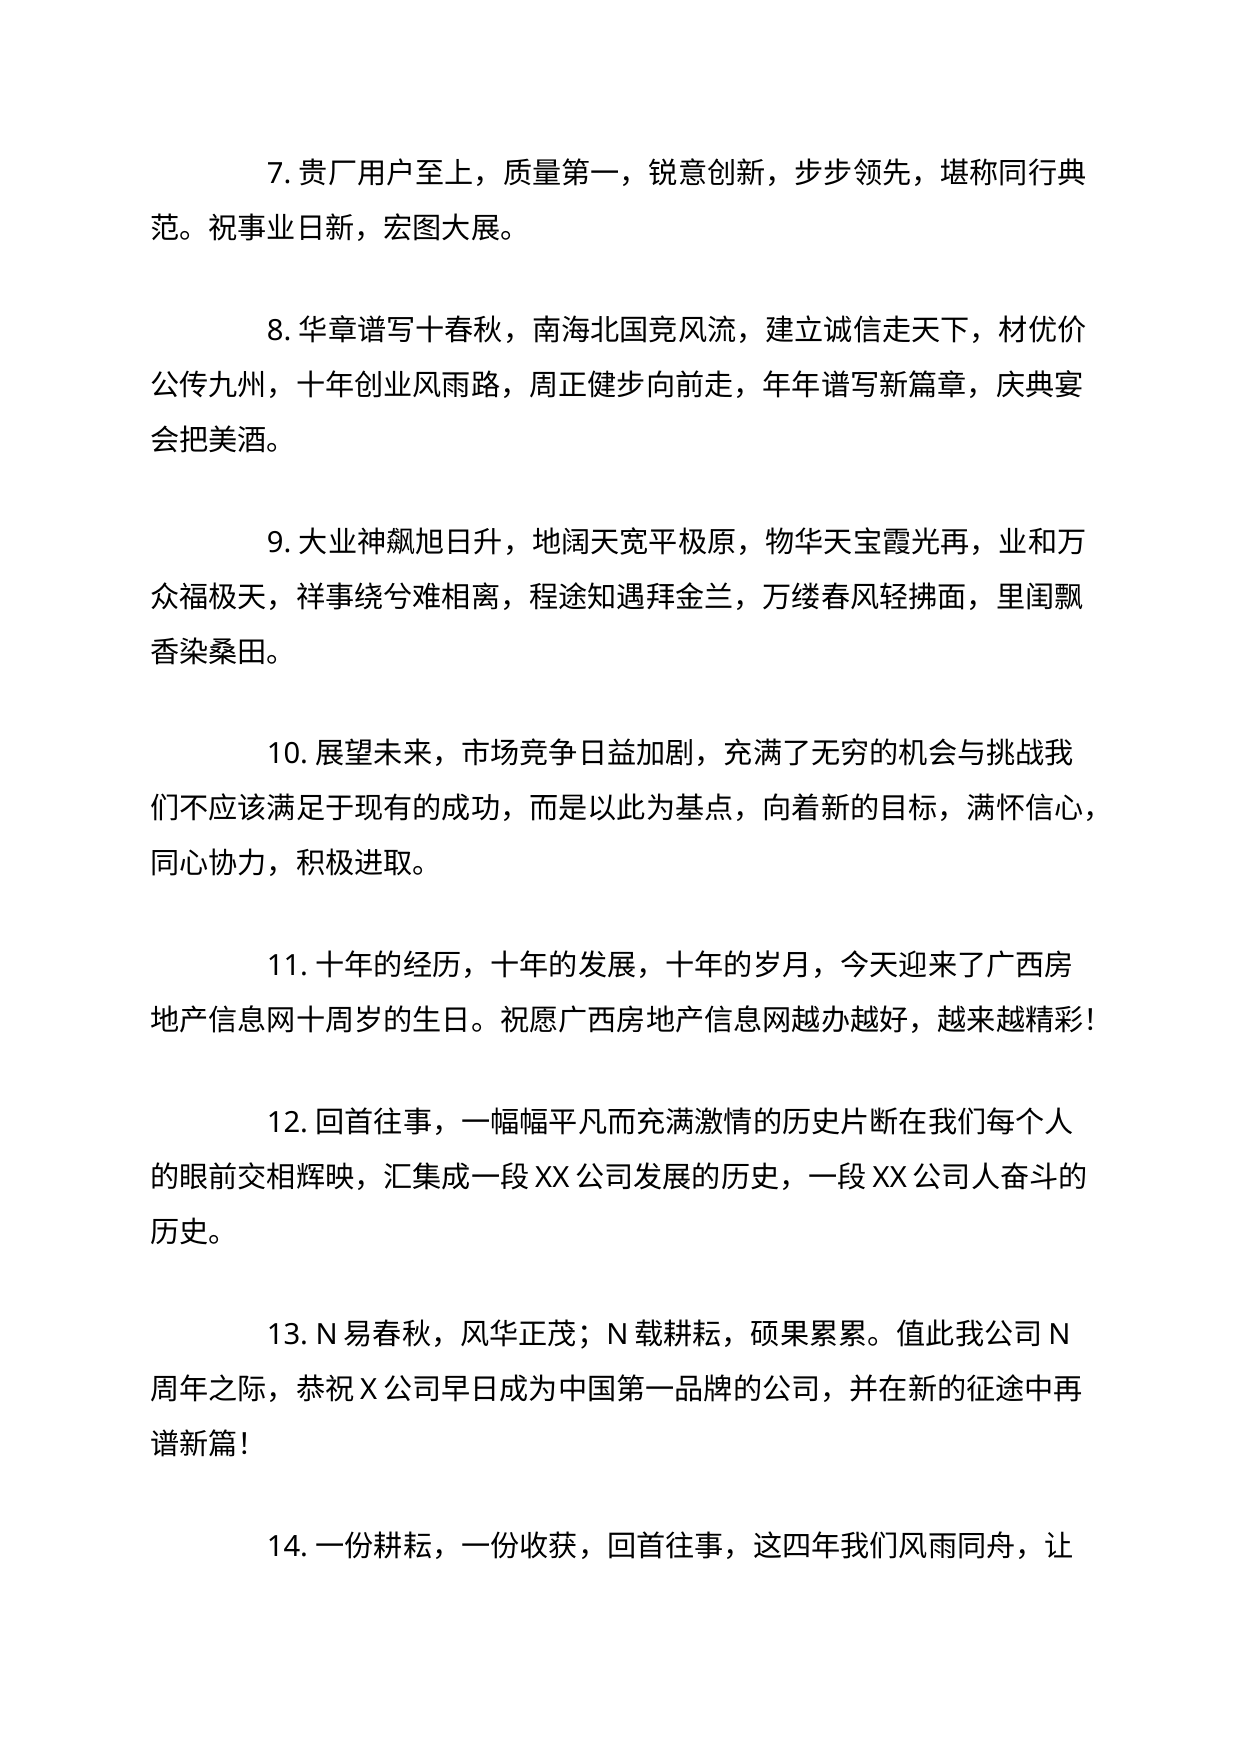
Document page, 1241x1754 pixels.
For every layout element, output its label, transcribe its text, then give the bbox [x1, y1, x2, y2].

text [150, 1522, 1090, 1564]
text 13. N易春秋，风华正茂；N载耕耘，硕果累累。值此我公司N周年之际，恭祝X公司早日成为中国第一品牌的公司，并在新的征途中再谱新篇！ [150, 1310, 1090, 1463]
text 8. 华章谱写十春秋，南海北国竞风流，建立诚信走天下，材优价公传九州，十年创业风雨路，周正健步向前走，年年谱写新篇章，庆典宴会把美酒。 [150, 307, 1090, 459]
text 7. 贵厂用户至上，质量第一，锐意创新，步步领先，堪称同行典范。祝事业日新，宏图大展。 [150, 150, 1090, 247]
text 9. 大业神飙旭日升，地阔天宽平极原，物华天宝霞光再，业和万众福极天，祥事绕兮难相离，程途知遇拜金兰，万缕春风轻拂面，里闺飘香染桑田。 [150, 518, 1090, 671]
text 10. 展望未来，市场竞争日益加剧，充满了无穷的机会与挑战我们不应该满足于现有的成功，而是以此为基点，向着新的目标，满怀信心，同心协力，积极进取。 [150, 730, 1090, 882]
text 12. 回首往事，一幅幅平凡而充满激情的历史片断在我们每个人的眼前交相辉映，汇集成一段XX公司发展的历史，一段XX公司人奋斗的历史。 [150, 1098, 1090, 1251]
text 11. 十年的经历，十年的发展，十年的岁月，今天迎来了广西房地产信息网十周岁的生日。祝愿广西房地产信息网越办越好，越来越精彩！ [150, 942, 1090, 1039]
